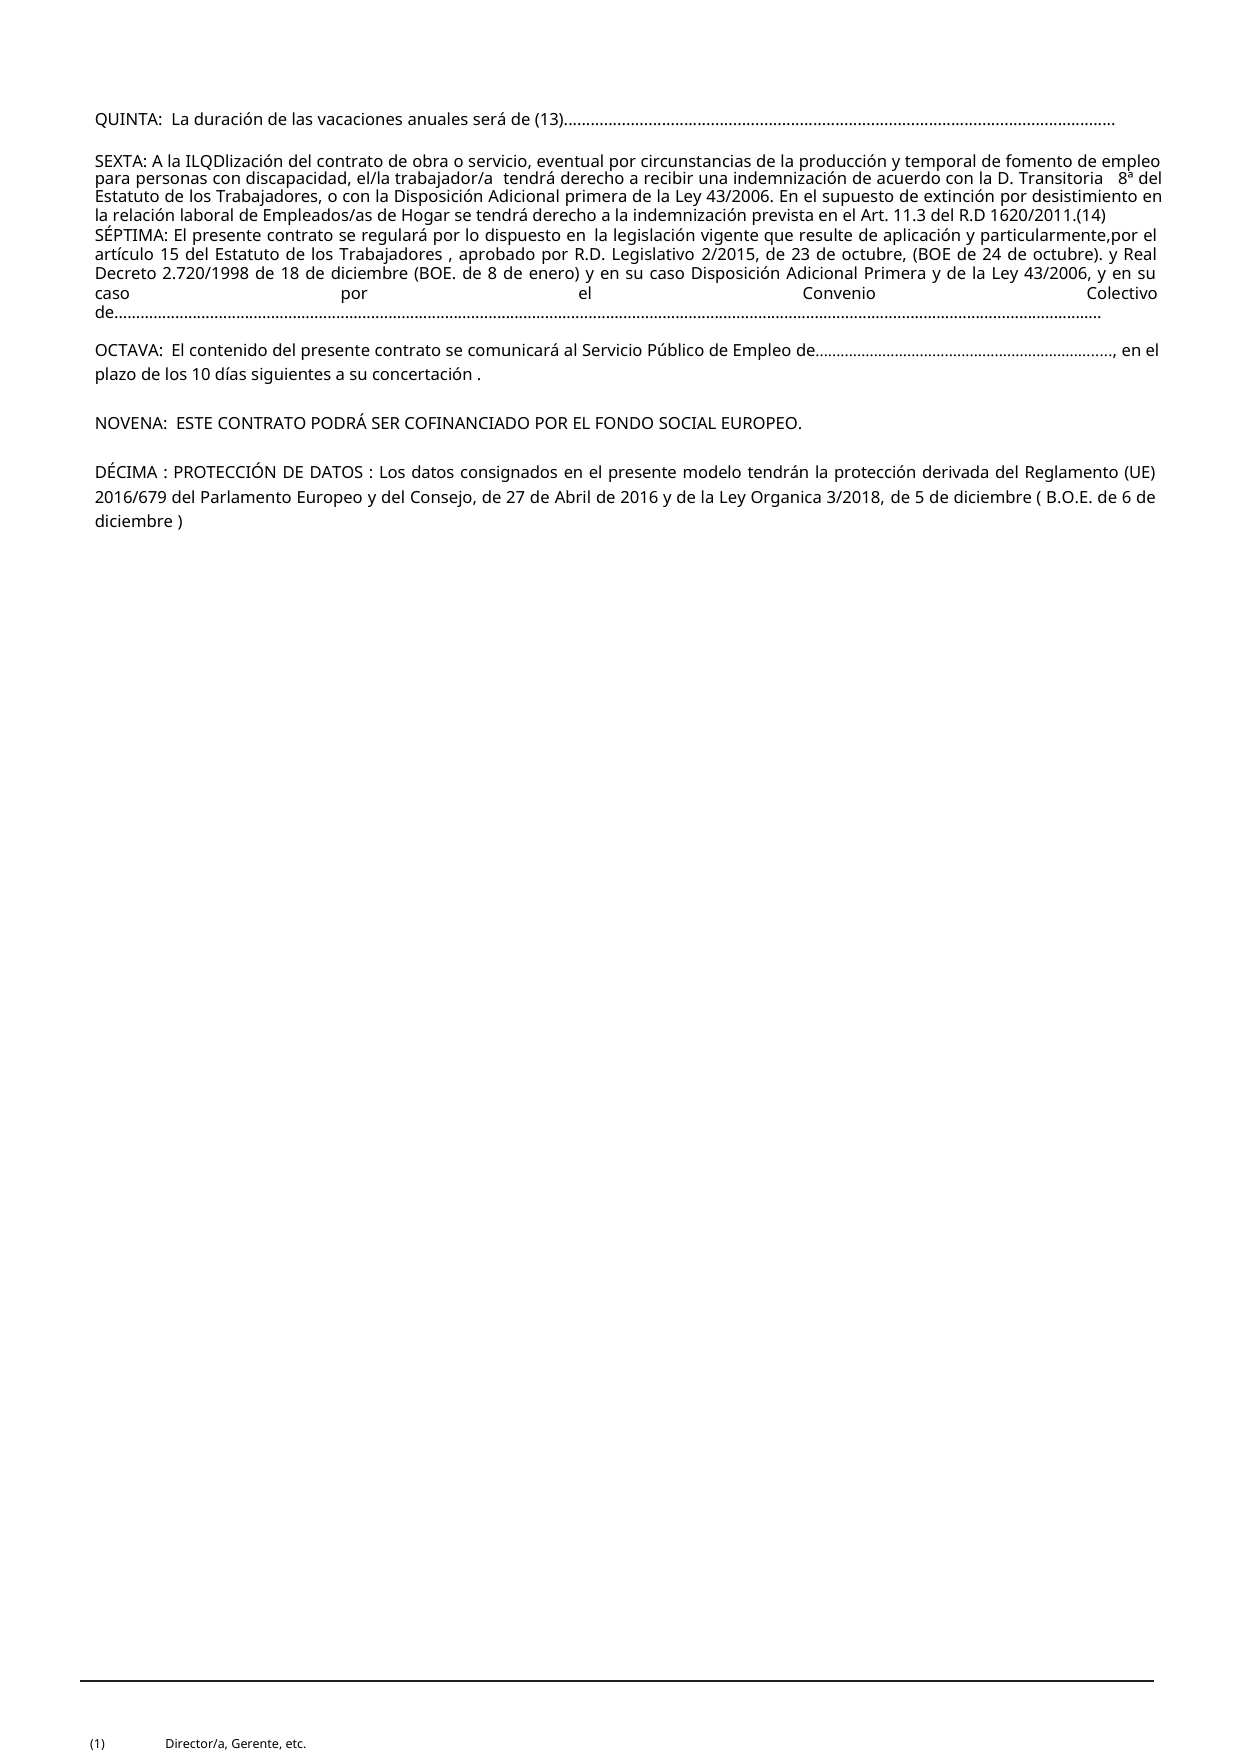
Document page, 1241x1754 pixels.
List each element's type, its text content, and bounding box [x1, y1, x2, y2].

text DÉCIMA : PROTECCIÓN DE DATOS : Los datos consignados en el presente modelo tendrán la protección derivada del Reglamento (UE) 2016/679 del Parlamento Europeo y del Consejo, de 27 de Abril de 2016 y de la Ley Organica 3/2018, de 5 de diciembre ( B.O.E. de 6 de diciembre ) [94, 461, 1157, 533]
text QUINTA: La duración de las vacaciones anuales será de (13)............................................................................................................................ [94, 107, 1232, 130]
text NOVENA: ESTE CONTRATO PODRÁ SER COFINANCIADO POR EL FONDO SOCIAL EUROPEO. [94, 412, 1232, 434]
text SEXTA: A la ILQDlización del contrato de obra o servicio, eventual por circunstancias de la producción y temporal de fomento de empleo para personas con discapacidad, el/la trabajador/a tendrá derecho a recibir una indemnización de acuerdo con la D. Transitoria 8ª del Estatuto de los Trabajadores, o con la Disposición Adicional primera de la Ley 43/2006. En el supuesto de extinción por desistimiento en la relación laboral de Empleados/as de Hogar se tendrá derecho a la indemnización prevista en el Art. 11.3 del R.D 1620/2011.(14) [94, 153, 1163, 226]
text SÉPTIMA: El presente contrato se regulará por lo dispuesto en la legislación vigente que resulte de aplicación y particularmente,por el artículo 15 del Estatuto de los Trabajadores , aprobado por R.D. Legislativo 2/2015, de 23 de octubre, (BOE de 24 de octubre). y Real Decreto 2.720/1998 de 18 de diciembre (BOE. de 8 de enero) y en su caso Disposición Adicional Primera y de la Ley 43/2006, y en su caso por el Convenio Colectivo de................................................................................................................................................................................................................................... [94, 226, 1158, 324]
text OCTAVA: El contenido del presente contrato se comunicará al Servicio Público de Empleo de , en el [94, 338, 1232, 361]
text plazo de los 10 días siguientes a su concertación . [94, 363, 1232, 385]
list Director/a, Gerente, etc. [90, 1735, 1232, 1752]
